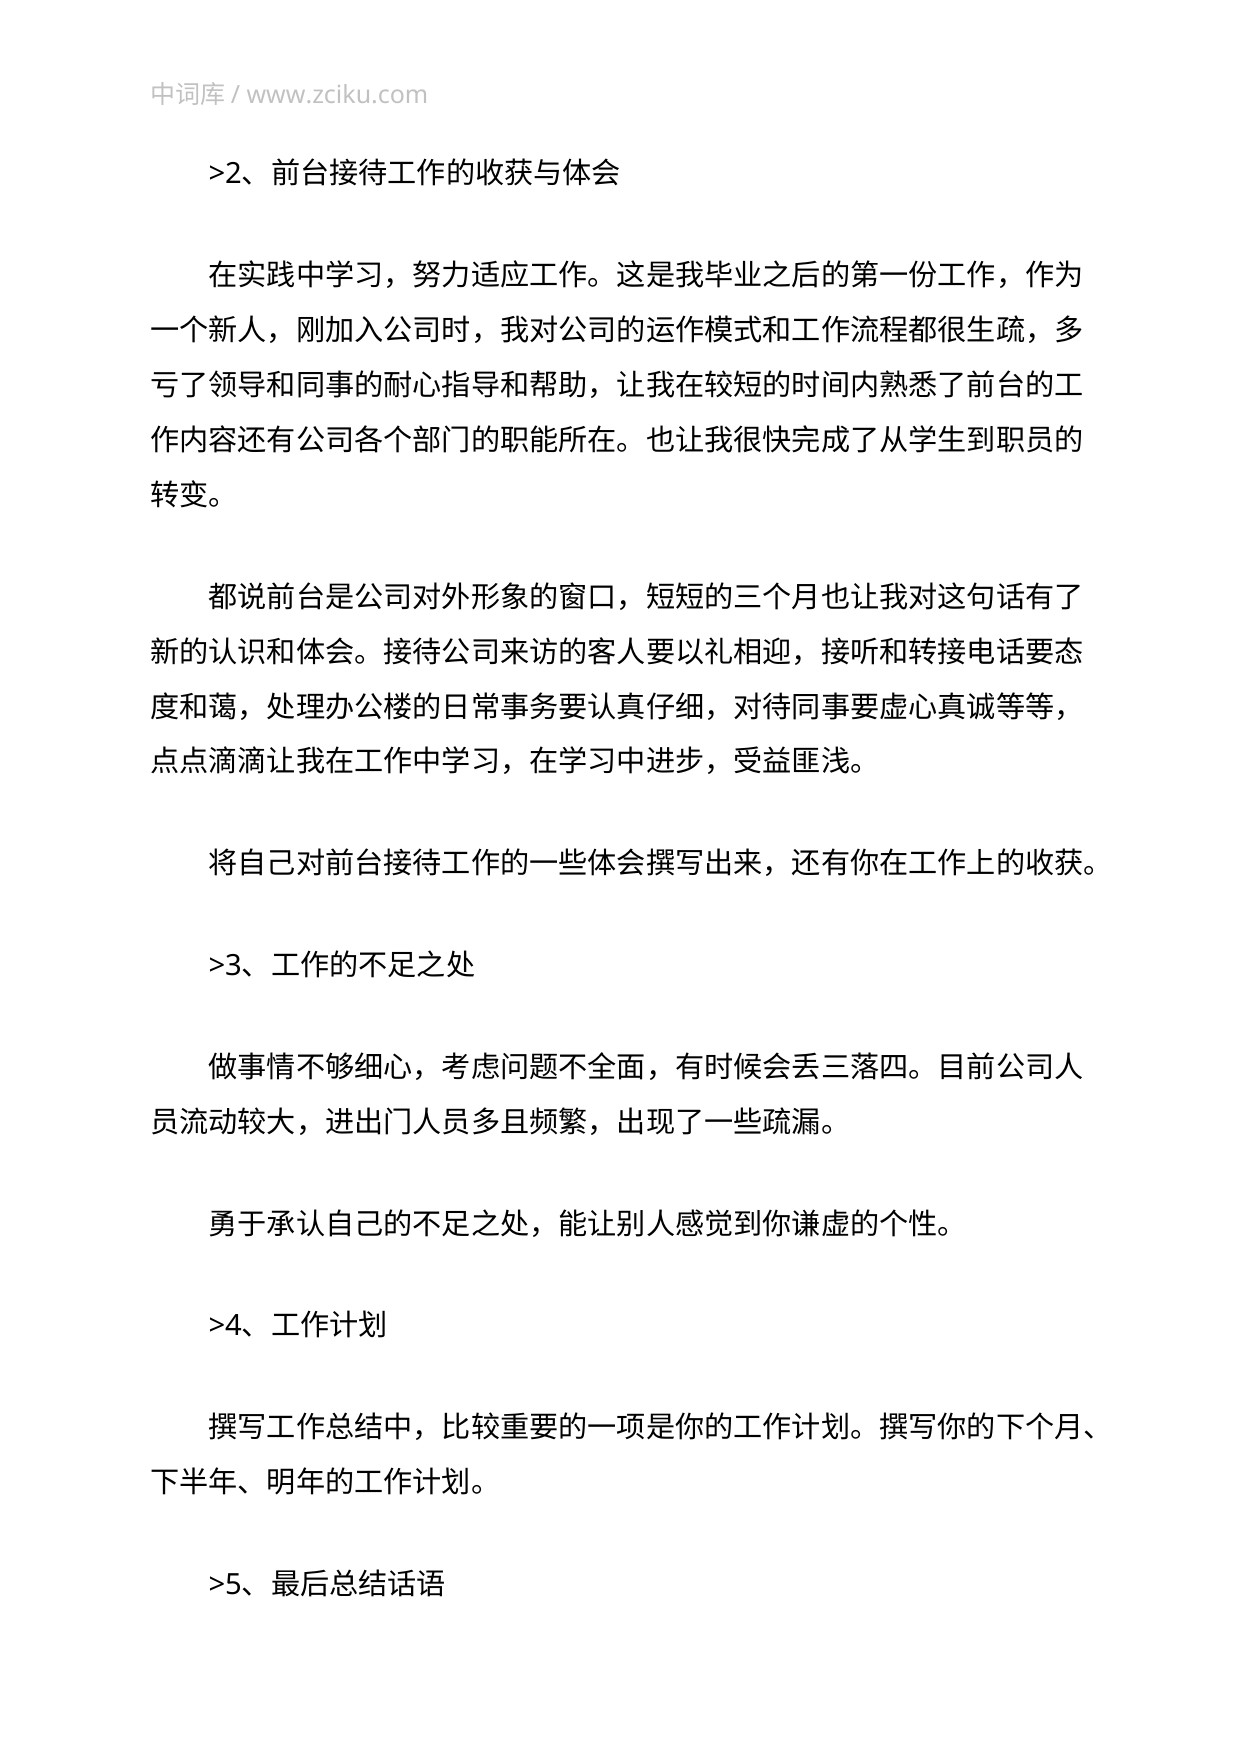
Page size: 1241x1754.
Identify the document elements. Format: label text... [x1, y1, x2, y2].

text >3、工作的不足之处 [150, 942, 1090, 984]
text >4、工作计划 [150, 1302, 1090, 1344]
text 将自己对前台接待工作的一些体会撰写出来，还有你在工作上的收获。 [150, 840, 1090, 882]
text 都说前台是公司对外形象的窗口，短短的三个月也让我对这句话有了新的认识和体会。接待公司来访的客人要以礼相迎，接听和转接电话要态度和蔼，处理办公楼的日常事务要认真仔细，对待同事要虚心真诚等等，点点滴滴让我在工作中学习，在学习中进步，受益匪浅。 [150, 573, 1090, 780]
text >2、前台接待工作的收获与体会 [150, 150, 1090, 192]
text 撰写工作总结中，比较重要的一项是你的工作计划。撰写你的下个月、下半年、明年的工作计划。 [150, 1404, 1090, 1501]
text 做事情不够细心，考虑问题不全面，有时候会丢三落四。目前公司人员流动较大，进出门人员多且频繁，出现了一些疏漏。 [150, 1043, 1090, 1141]
text 在实践中学习，努力适应工作。这是我毕业之后的第一份工作，作为一个新人，刚加入公司时，我对公司的运作模式和工作流程都很生疏，多亏了领导和同事的耐心指导和帮助，让我在较短的时间内熟悉了前台的工作内容还有公司各个部门的职能所在。也让我很快完成了从学生到职员的转变。 [150, 252, 1090, 514]
text >5、最后总结话语 [150, 1561, 1090, 1603]
text 勇于承认自己的不足之处，能让别人感觉到你谦虚的个性。 [150, 1200, 1090, 1242]
